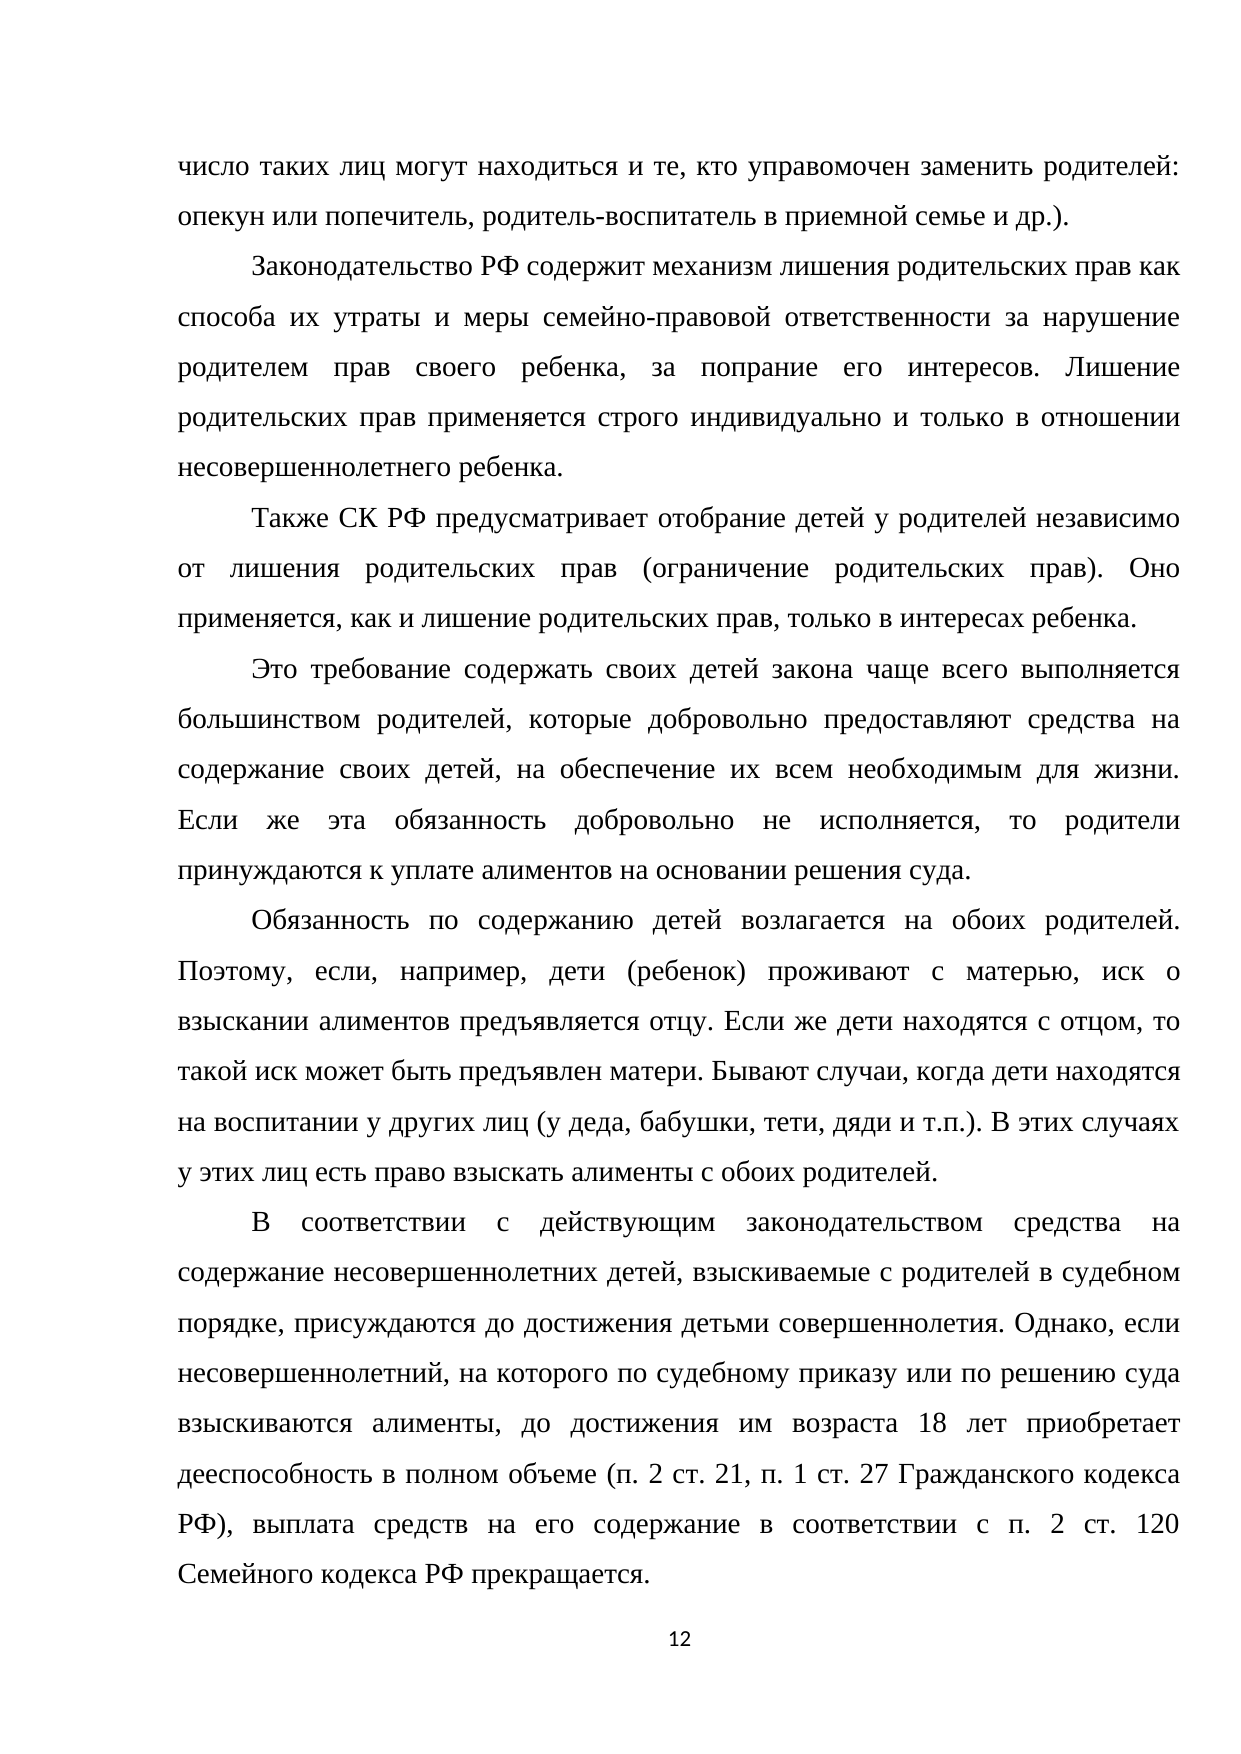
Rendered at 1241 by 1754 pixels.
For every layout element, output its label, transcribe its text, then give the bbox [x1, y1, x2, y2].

text В соответствии с действующим законодательством средства на содержание несовершеннолетних детей, взыскиваемые с родителей в судебном порядке, присуждаются до достижения детьми совершеннолетия. Однако, если несовершеннолетний, на которого по судебному приказу или по решению суда взыскиваются алименты, до достижения им возраста 18 лет приобретает дееспособность в полном объеме (п. 2 ст. 21, п. 1 ст. 27 Гражданского кодекса РФ), выплата средств на его содержание в соответствии с п. 2 ст. 120 Семейного кодекса РФ прекращается. [177, 1204, 1181, 1590]
text Обязанность по содержанию детей возлагается на обоих родителей. Поэтому, если, например, дети (ребенок) проживают с матерью, иск о взыскании алиментов предъявляется отцу. Если же дети находятся с отцом, то такой иск может быть предъявлен матери. Бывают случаи, когда дети находятся на воспитании у других лиц (у деда, бабушки, тети, дяди и т.п.). В этих случаях у этих лиц есть право взыскать алименты с обоих родителей. [177, 902, 1181, 1187]
text Законодательство РФ содержит механизм лишения родительских прав как способа их утраты и меры семейно-правовой ответственности за нарушение родителем прав своего ребенка, за попрание его интересов. Лишение родительских прав применяется строго индивидуально и только в отношении несовершеннолетнего ребенка. [177, 248, 1181, 483]
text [177, 148, 1181, 232]
text Это требование содержать своих детей закона чаще всего выполняется большинством родителей, которые добровольно предоставляют средства на содержание своих детей, на обеспечение их всем необходимым для жизни. Если же эта обязанность добровольно не исполняется, то родители принуждаются к уплате алиментов на основании решения суда. [177, 651, 1181, 886]
text Также СК РФ предусматривает отобрание детей у родителей независимо от лишения родительских прав (ограничение родительских прав). Оно применяется, как и лишение родительских прав, только в интересах ребенка. [177, 500, 1181, 634]
